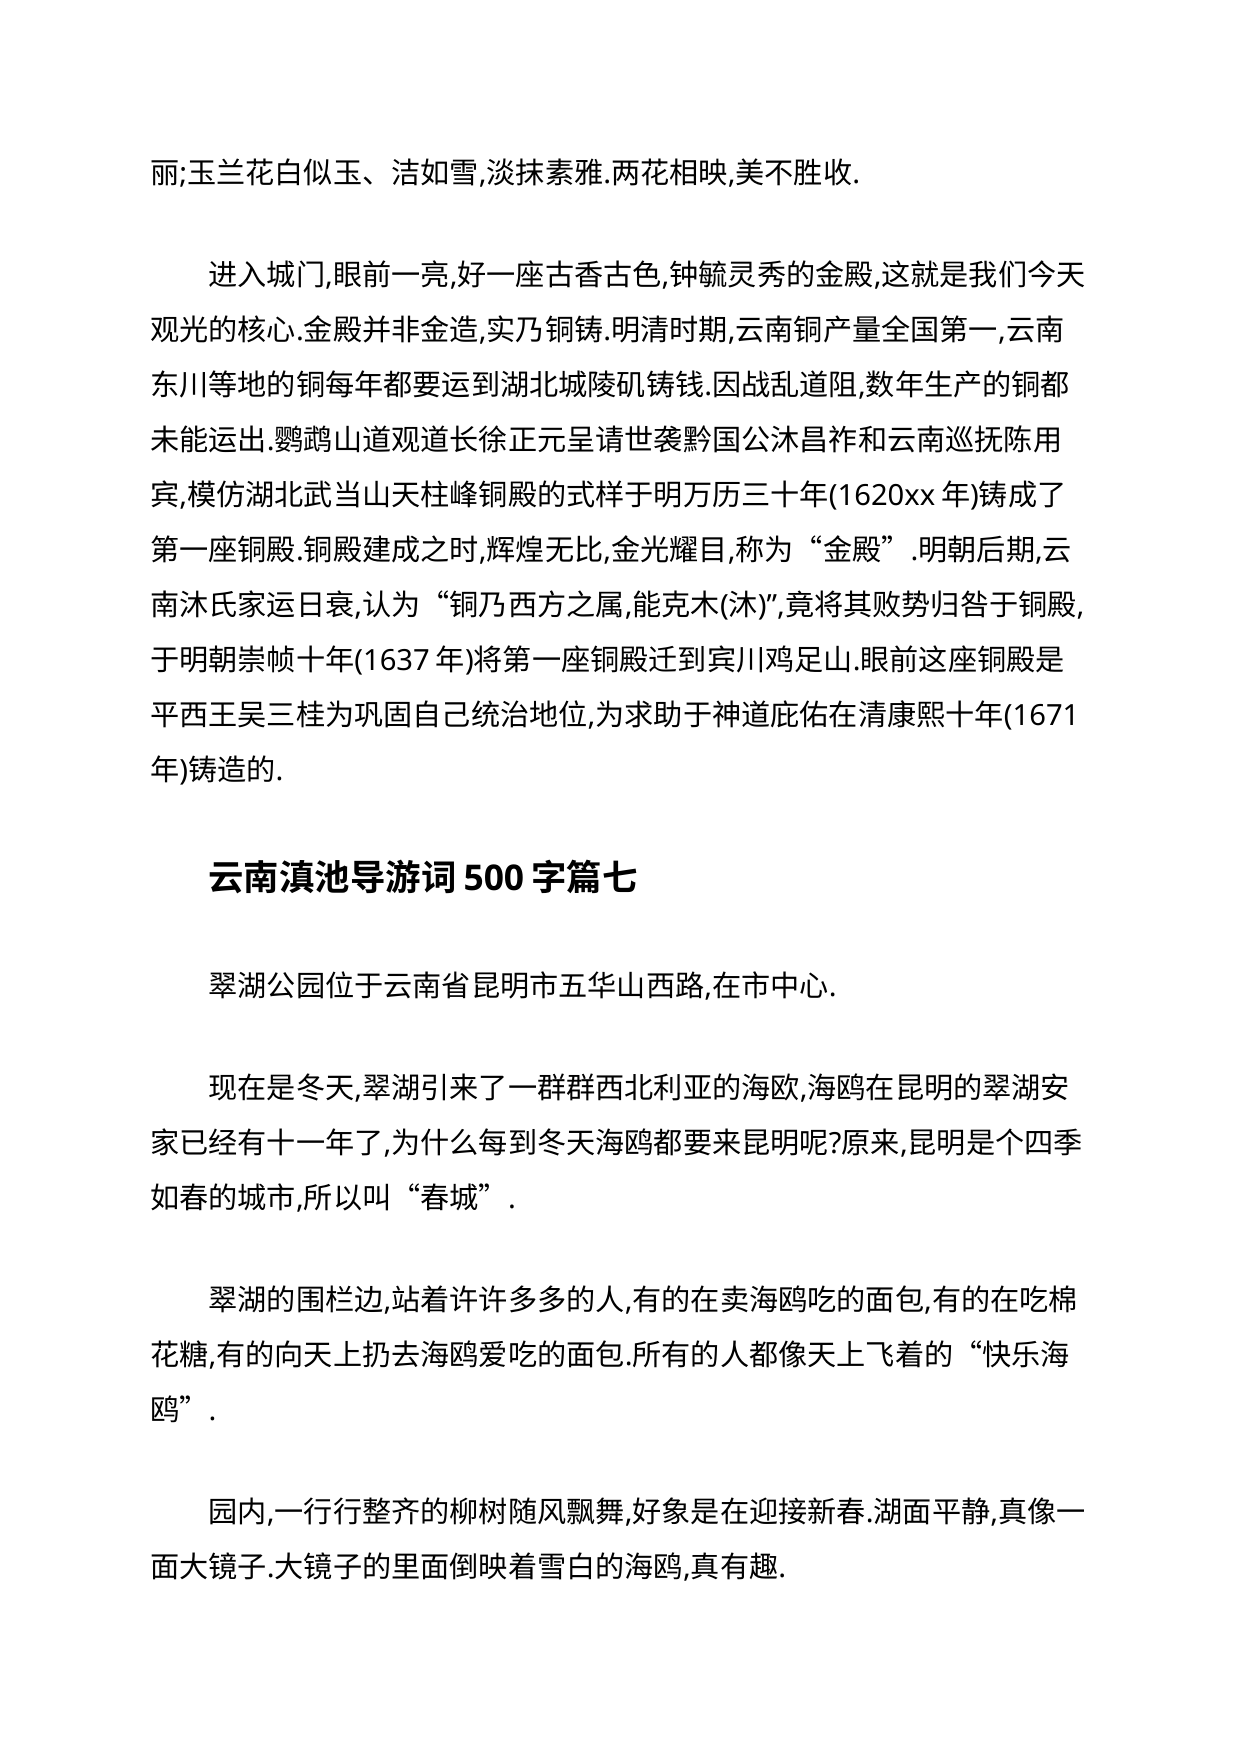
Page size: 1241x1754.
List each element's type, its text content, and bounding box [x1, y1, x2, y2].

text 翠湖公园位于云南省昆明市五华山西路,在市中心. [150, 962, 1090, 1005]
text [150, 150, 1090, 192]
text 园内,一行行整齐的柳树随风飘舞,好象是在迎接新春.湖面平静,真像一面大镜子.大镜子的里面倒映着雪白的海鸥,真有趣. [150, 1488, 1090, 1586]
text 现在是冬天,翠湖引来了一群群西北利亚的海欧,海鸥在昆明的翠湖安家已经有十一年了,为什么每到冬天海鸥都要来昆明呢?原来,昆明是个四季如春的城市,所以叫“春城”. [150, 1064, 1090, 1217]
text 云南滇池导游词500字篇七 [150, 849, 1090, 900]
text 进入城门,眼前一亮,好一座古香古色,钟毓灵秀的金殿,这就是我们今天观光的核心.金殿并非金造,实乃铜铸.明清时期,云南铜产量全国第一,云南东川等地的铜每年都要运到湖北城陵矶铸钱.因战乱道阻,数年生产的铜都未能运出.鹦鹉山道观道长徐正元呈请世袭黔国公沐昌祚和云南巡抚陈用宾,模仿湖北武当山天柱峰铜殿的式样于明万历三十年(1620xx年)铸成了第一座铜殿.铜殿建成之时,辉煌无比,金光耀目,称为“金殿”.明朝后期,云南沐氏家运日衰,认为“铜乃西方之属,能克木(沐)”,竟将其败势归咎于铜殿,于明朝崇帧十年(1637年)将第一座铜殿迁到宾川鸡足山.眼前这座铜殿是平西王吴三桂为巩固自己统治地位,为求助于神道庇佑在清康熙十年(1671年)铸造的. [150, 252, 1090, 789]
text 翠湖的围栏边,站着许许多多的人,有的在卖海鸥吃的面包,有的在吃棉花糖,有的向天上扔去海鸥爱吃的面包.所有的人都像天上飞着的“快乐海鸥”. [150, 1276, 1090, 1429]
